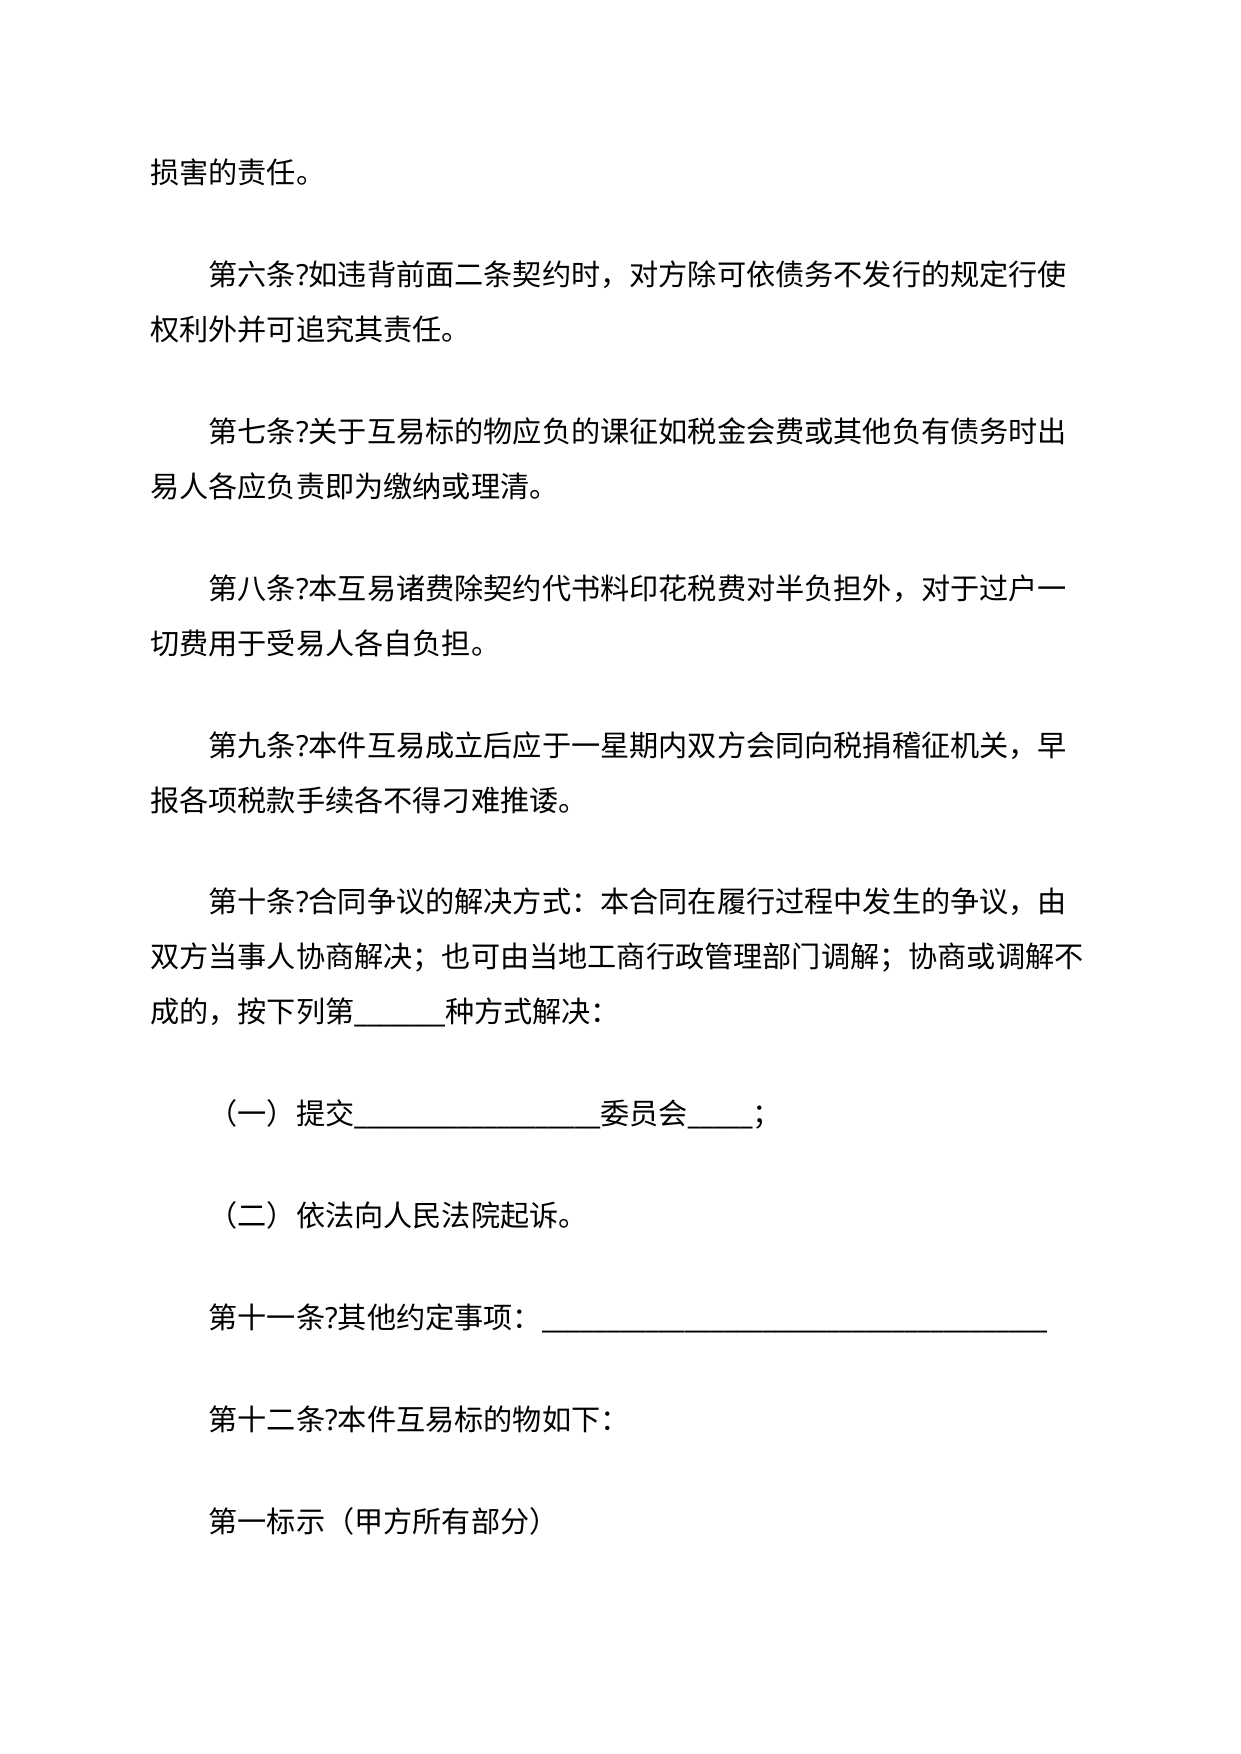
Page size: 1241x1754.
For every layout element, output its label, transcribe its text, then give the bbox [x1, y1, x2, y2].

text 第十二条?本件互易标的物如下： [150, 1396, 1090, 1439]
text 第六条?如违背前面二条契约时，对方除可依债务不发行的规定行使权利外并可追究其责任。 [150, 252, 1090, 349]
text 第一标示（甲方所有部分） [150, 1498, 1090, 1541]
text （二）依法向人民法院起诉。 [150, 1193, 1090, 1235]
text 第七条?关于互易标的物应负的课征如税金会费或其他负有债务时出易人各应负责即为缴纳或理清。 [150, 408, 1090, 506]
text 第十一条?其他约定事项：_______________________________________ [150, 1294, 1090, 1337]
text （一）提交___________________委员会_____； [150, 1091, 1090, 1133]
text 第八条?本互易诸费除契约代书料印花税费对半负担外，对于过户一切费用于受易人各自负担。 [150, 565, 1090, 663]
text 第九条?本件互易成立后应于一星期内双方会同向税捐稽征机关，早报各项税款手续各不得刁难推诿。 [150, 722, 1090, 819]
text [150, 150, 1090, 192]
text 第十条?合同争议的解决方式：本合同在履行过程中发生的争议，由双方当事人协商解决；也可由当地工商行政管理部门调解；协商或调解不成的，按下列第_______种方式解决： [150, 879, 1090, 1031]
